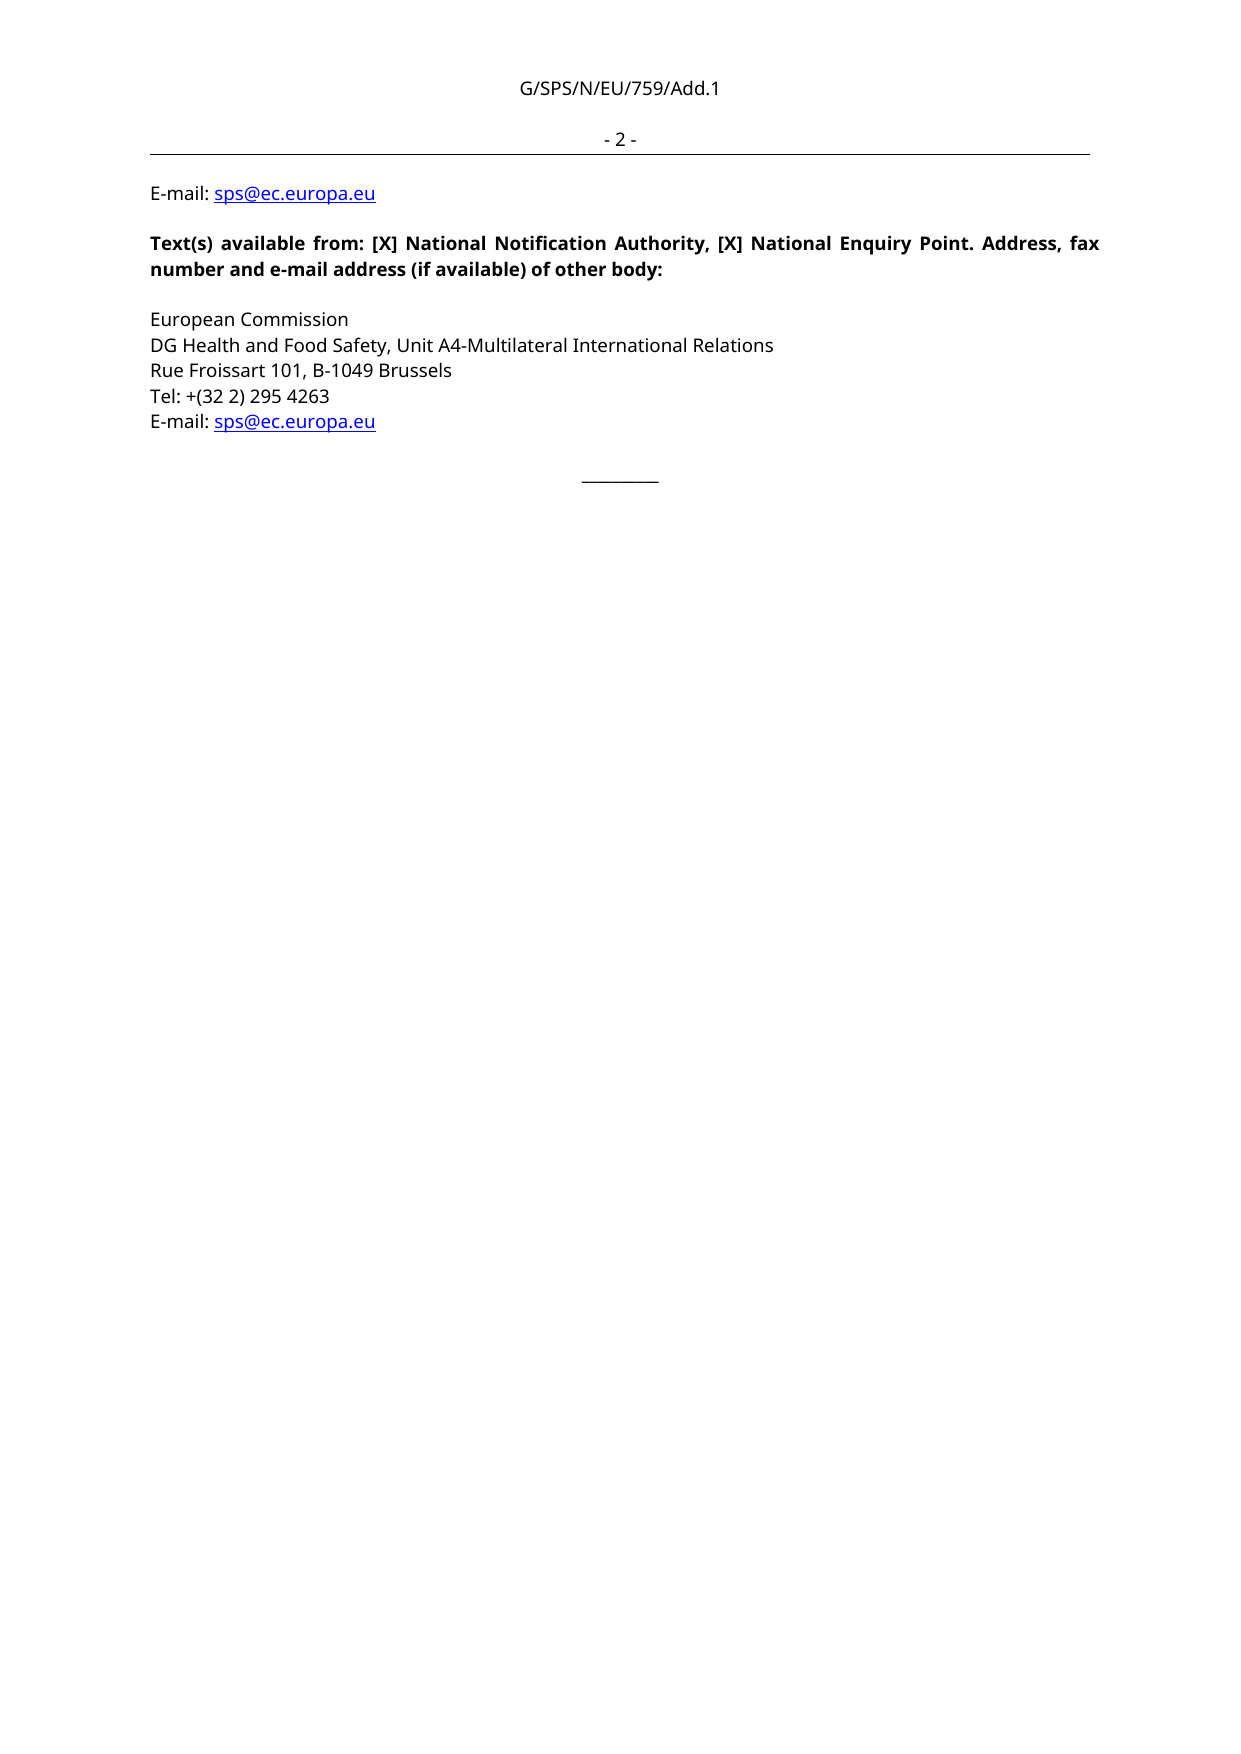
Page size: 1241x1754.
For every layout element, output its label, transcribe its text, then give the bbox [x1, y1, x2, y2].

table_cell Text(s) available from: [X] National Notification Authority, [X] National Enquiry Point. Address, fax number and e-mail address (if available) of other body: [150, 231, 1113, 307]
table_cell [150, 180, 1113, 231]
text __________ [150, 460, 1090, 485]
